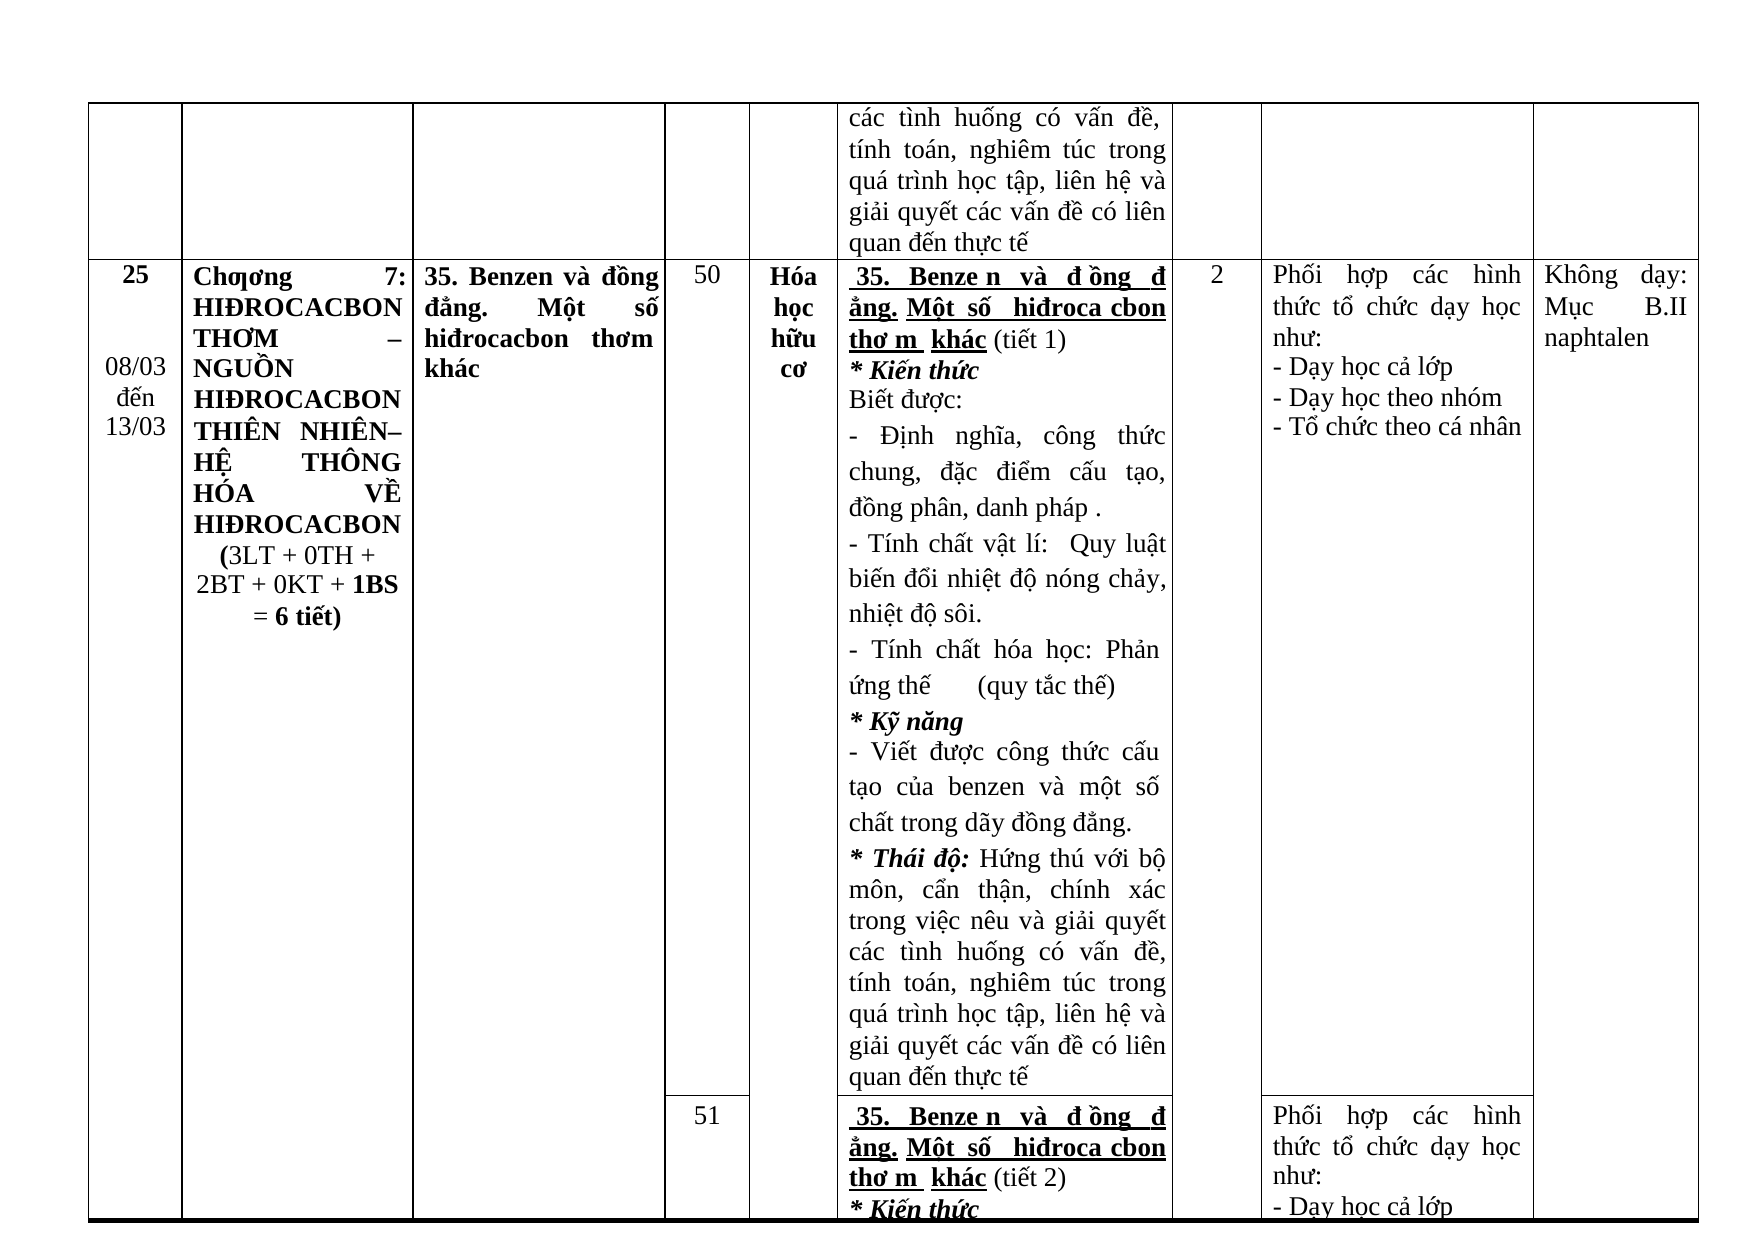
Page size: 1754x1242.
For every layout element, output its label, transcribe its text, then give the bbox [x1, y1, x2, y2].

table_cell Phối hợp các hình thức tổ chức dạy học như: - Dạy học cả lớp - Dạy học theo nhóm - Tổ chức theo cá nhân [1262, 260, 1533, 1095]
table_header [666, 104, 749, 259]
table_cell Không dạy: Mục B.II naphtalen [1534, 260, 1698, 1218]
table_cell 50 [666, 260, 749, 1095]
table_header [183, 104, 412, 259]
table_header [89, 104, 181, 259]
table_cell Chƣơng 7: HIĐROCACBON THƠM – NGUỒN HIĐROCACBON THIÊN NHIÊN– HỆ THÔNG HÓA VỀ HIĐROCACBON (3LT + 0TH + 2BT + 0KT + 1BS = 6 tiết) [183, 260, 412, 1218]
table_header [750, 104, 837, 259]
table_header [1534, 104, 1698, 259]
table_cell 51 [666, 1096, 749, 1218]
table_cell 25 08/03 đến 13/03 [89, 260, 181, 1218]
table_header [1262, 104, 1533, 259]
table_cell Phối hợp các hình thức tổ chức dạy học như: - Dạy học cả lớp [1262, 1096, 1533, 1218]
table_header [1173, 104, 1261, 259]
table_cell 35. Benzen và đồng đẳng. Một số hiđrocacbon thơm khác [414, 260, 664, 1218]
table_cell 35. Benze n và đ ồng đ ẳng. Một số hiđroca cbon thơ m khác (tiết 2) * Kiến thức [838, 1096, 1172, 1218]
table_cell Hóa học hữu cơ [750, 260, 837, 1218]
table_cell 35. Benze n và đ ồng đ ẳng. Một số hiđroca cbon thơ m khác (tiết 1) * Kiến thức Biết được: - Định nghĩa, công thức chung, đặc điểm cấu tạo, đồng phân, danh pháp . - Tính chất vật lí: Quy luật biến đổi nhiệt độ nóng chảy, nhiệt độ sôi. - Tính chất hóa học: Phản ứng thế (quy tắc thế) * Kỹ năng - Viết được công thức cấu tạo của benzen và một số chất trong dãy đồng đẳng. * Thái độ: Hứng thú với bộ môn, cẩn thận, chính xác trong việc nêu và giải quyết các tình huống có vấn đề, tính toán, nghiêm túc trong quá trình học tập, liên hệ và giải quyết các vấn đề có liên quan đến thực tế [838, 260, 1172, 1095]
table_header các tình huống có vấn đề, tính toán, nghiêm túc trong quá trình học tập, liên hệ và giải quyết các vấn đề có liên quan đến thực tế [838, 104, 1172, 259]
table_header [414, 104, 664, 259]
table_cell 2 [1173, 260, 1261, 1218]
